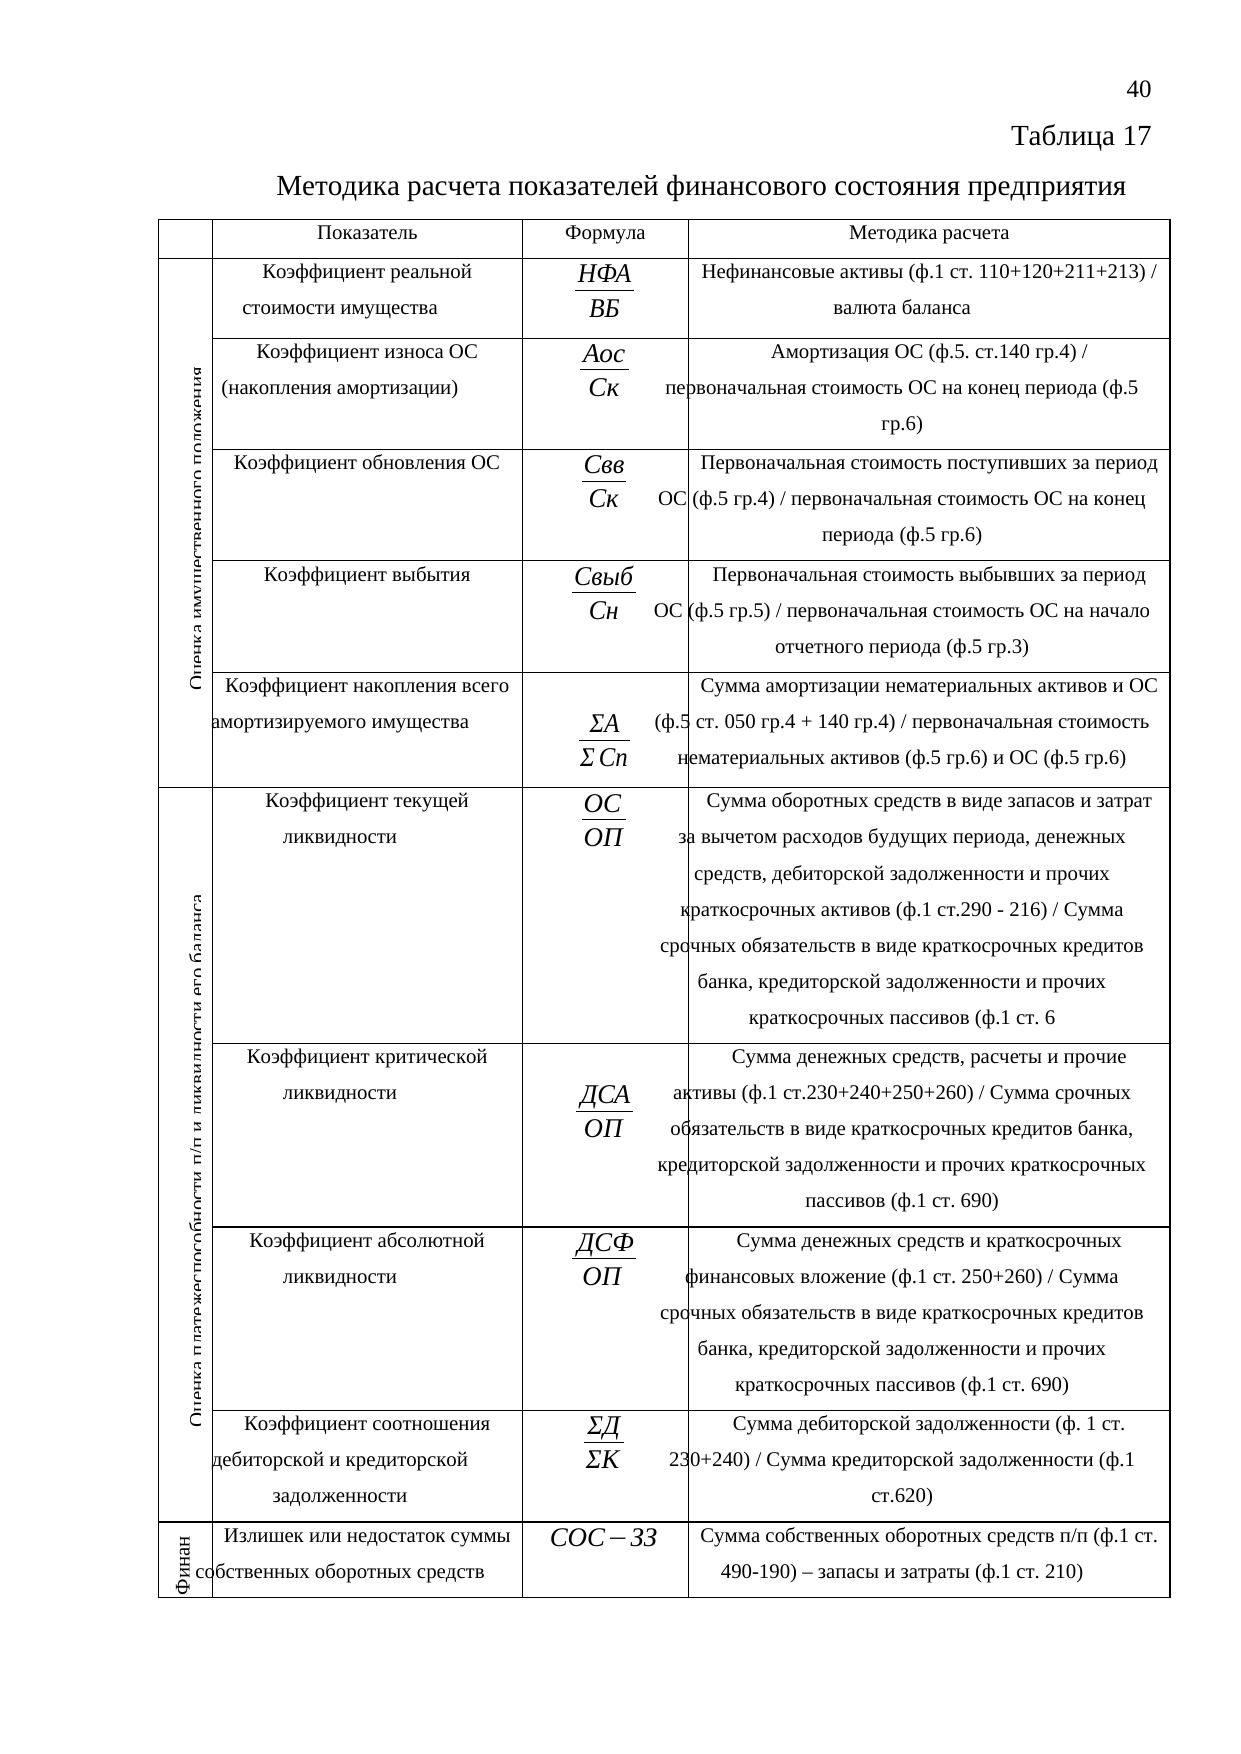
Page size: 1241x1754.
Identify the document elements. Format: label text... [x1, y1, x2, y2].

table_cell Коэффициент обновления ОС [213, 450, 522, 560]
table_header Показатель [213, 220, 522, 258]
table_cell Амортизация ОС (ф.5. ст.140 гр.4) / первоначальная стоимость ОС на конец периода (ф.5 гр.6) [689, 339, 1169, 449]
table_cell [523, 1523, 688, 1597]
table_cell Излишек или недостаток суммы собственных оборотных средств [213, 1523, 522, 1597]
table_cell Оценка платежеспособности п/п и ликвидности его баланса [159, 788, 212, 1521]
table_cell [523, 259, 688, 337]
text Таблица 17 [177, 118, 1152, 152]
table_cell [523, 673, 688, 787]
table_cell Коэффициент критической ликвидности [213, 1044, 522, 1226]
table_cell Первоначальная стоимость поступивших за период ОС (ф.5 гр.4) / первоначальная стоимость ОС на конец периода (ф.5 гр.6) [689, 450, 1169, 560]
table_cell Сумма денежных средств и краткосрочных финансовых вложение (ф.1 ст. 250+260) / Сумма срочных обязательств в виде краткосрочных кредитов банка, кредиторской задолженности и прочих краткосрочных пассивов (ф.1 ст. 690) [689, 1228, 1169, 1410]
table_cell Коэффициент соотношения дебиторской и кредиторской задолженности [213, 1411, 522, 1521]
table_cell [523, 561, 688, 672]
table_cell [159, 1523, 212, 1597]
table_cell Коэффициент выбытия [213, 561, 522, 672]
table_cell Сумма денежных средств, расчеты и прочие активы (ф.1 ст.230+240+250+260) / Сумма срочных обязательств в виде краткосрочных кредитов банка, кредиторской задолженности и прочих краткосрочных пассивов (ф.1 ст. 690) [689, 1044, 1169, 1226]
table_cell Коэффициент реальной стоимости имущества [213, 259, 522, 337]
text Методика расчета показателей финансового состояния предприятия [177, 168, 1152, 202]
table_header [159, 220, 212, 258]
table_cell Сумма собственных оборотных средств п/п (ф.1 ст. 490-190) – запасы и затраты (ф.1 ст. 210) [689, 1523, 1169, 1597]
table_cell Коэффициент текущей ликвидности [213, 788, 522, 1043]
table_header Формула [523, 220, 688, 258]
table_header Методика расчета [689, 220, 1169, 258]
table_cell Сумма дебиторской задолженности (ф. 1 ст. 230+240) / Сумма кредиторской задолженности (ф.1 ст.620) [689, 1411, 1169, 1521]
table_cell [523, 450, 688, 560]
table_cell Коэффициент накопления всего амортизируемого имущества [213, 673, 522, 787]
table_cell Коэффициент износа ОС (накопления амортизации) [213, 339, 522, 449]
table_cell [523, 1411, 688, 1521]
table_cell Сумма оборотных средств в виде запасов и затрат за вычетом расходов будущих периода, денежных средств, дебиторской задолженности и прочих краткосрочных активов (ф.1 ст.290 - 216) / Сумма срочных обязательств в виде краткосрочных кредитов банка, кредиторской задолженности и прочих краткосрочных пассивов (ф.1 ст. 6 [689, 788, 1169, 1043]
table_cell Коэффициент абсолютной ликвидности [213, 1228, 522, 1410]
table_cell Сумма амортизации нематериальных активов и ОС (ф.5 ст. 050 гр.4 + 140 гр.4) / первоначальная стоимость нематериальных активов (ф.5 гр.6) и ОС (ф.5 гр.6) [689, 673, 1169, 787]
table_cell [523, 339, 688, 449]
table_cell Нефинансовые активы (ф.1 ст. 110+120+211+213) / валюта баланса [689, 259, 1169, 337]
table_cell Оценка имущественного положения [159, 259, 212, 787]
table_cell [523, 1228, 688, 1410]
table_cell [523, 788, 688, 1043]
table_cell Первоначальная стоимость выбывших за период ОС (ф.5 гр.5) / первоначальная стоимость ОС на начало отчетного периода (ф.5 гр.3) [689, 561, 1169, 672]
table_cell [523, 1044, 688, 1226]
